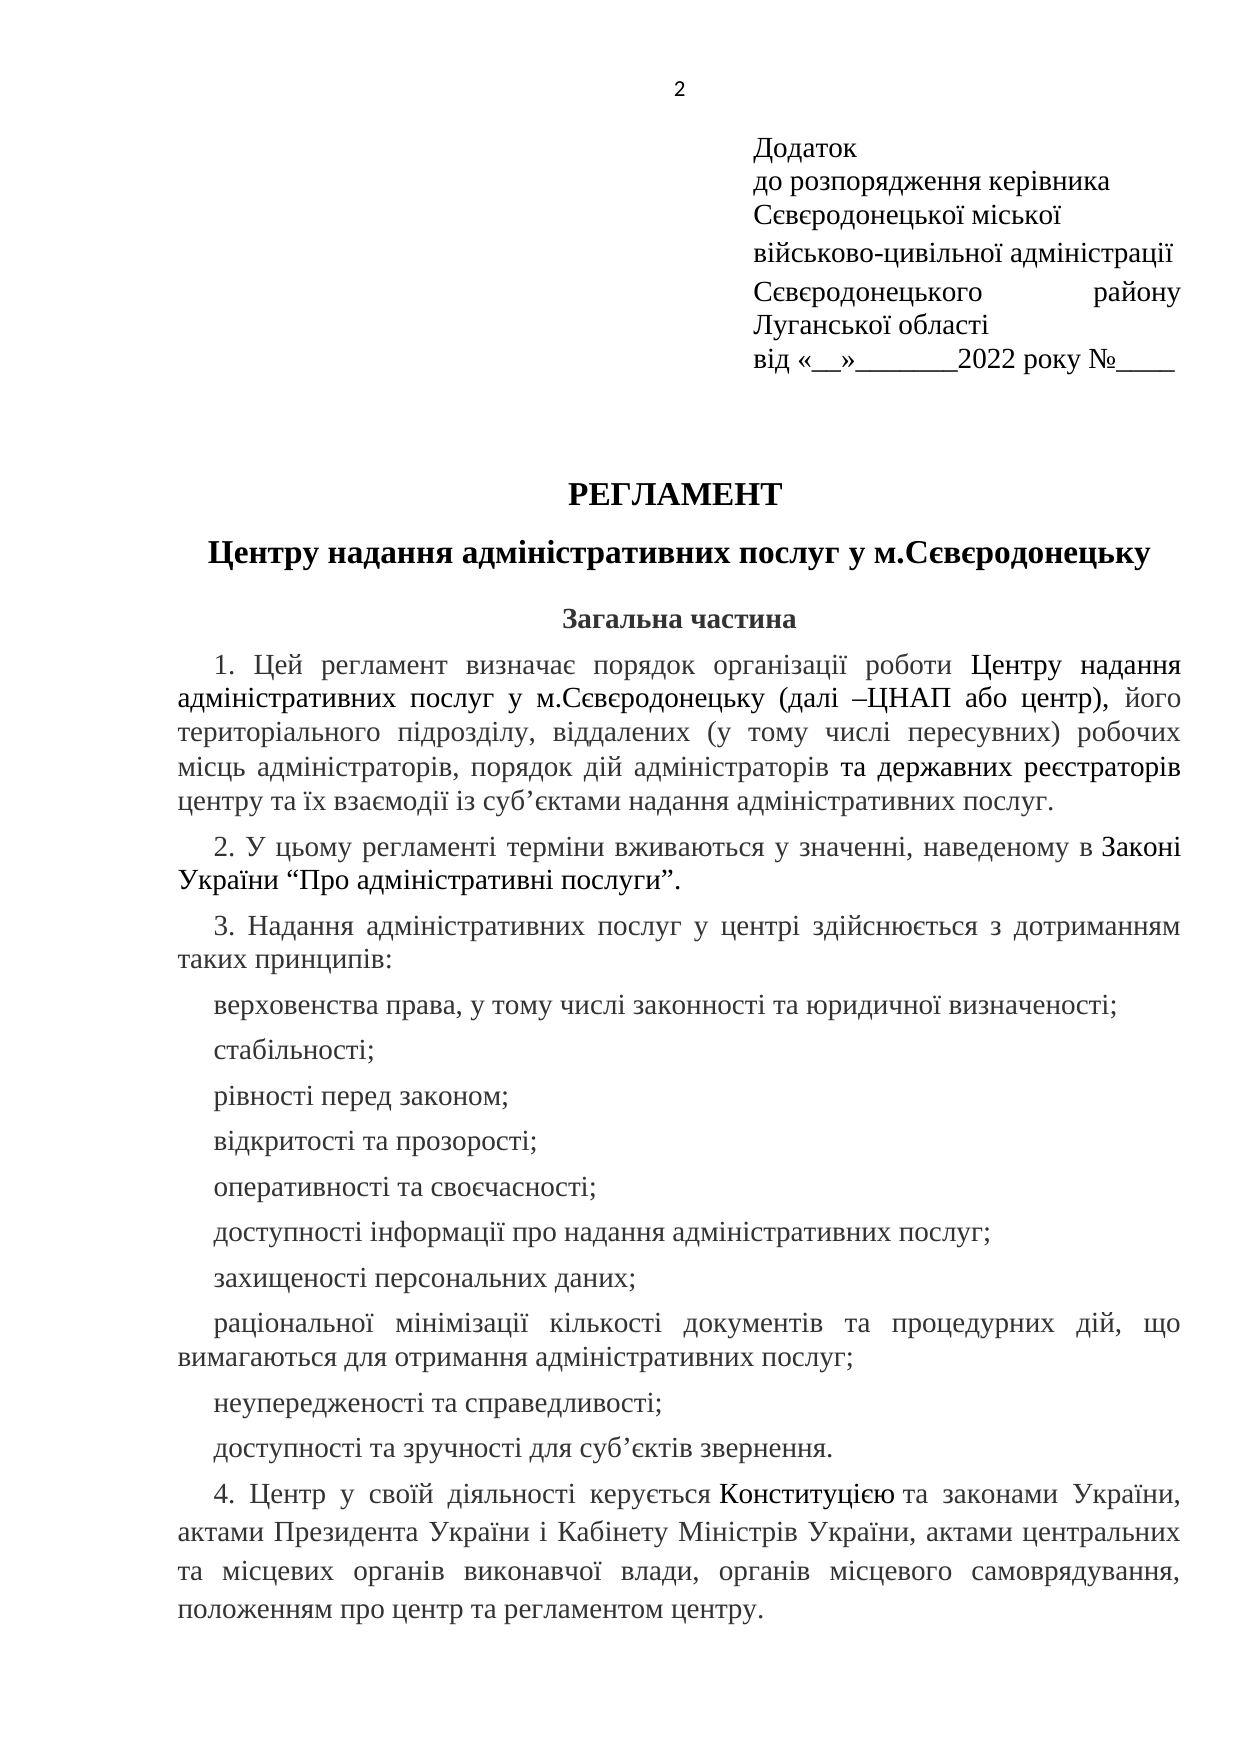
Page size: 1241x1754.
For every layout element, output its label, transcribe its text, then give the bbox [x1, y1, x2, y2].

text доступності інформації про надання адміністративних послуг; [177, 1214, 1181, 1248]
text Сєвєродонецького району Луганської області [753, 274, 1181, 341]
text 1. Цей регламент визначає порядок організації роботи Центру надання адміністративних послуг у м.Сєвєродонецьку (далі –ЦНАП або центр), його територіального підрозділу, віддалених (у тому числі пересувних) робочих місць адміністраторів, порядок дій адміністраторів та державних реєстраторів центру та їх взаємодії із суб’єктами надання адміністративних послуг. [177, 647, 1181, 817]
text 2. У цьому регламенті терміни вживаються у значенні, наведеному в Законі України “Про адміністративні послуги”. [177, 829, 1181, 896]
text раціональної мінімізації кількості документів та процедурних дій, що вимагаються для отримання адміністративних послуг; [177, 1306, 1181, 1373]
text 3. Надання адміністративних послуг у центрі здійснюється з дотриманням таких принципів: [177, 908, 1181, 975]
text 4. Центр у своїй діяльності керується Конституцією та законами України, актами Президента України і Кабінету Міністрів України, актами центральних та місцевих органів виконавчої влади, органів місцевого самоврядування, положенням про центр та регламентом центру. [177, 1476, 1181, 1625]
text верховенства права, у тому числі законності та юридичної визначеності; [177, 987, 1181, 1021]
text стабільності; [177, 1032, 1181, 1066]
text оперативності та своєчасності; [177, 1169, 1181, 1203]
text Додаток [177, 130, 1181, 163]
text неупередженості та справедливості; [177, 1385, 1181, 1418]
text до розпорядження керівника [177, 163, 1181, 197]
text захищеності персональних даних; [177, 1260, 1181, 1294]
text Сєвєродонецької міської військово-цивільної адміністрації [753, 197, 1181, 269]
text від «__»_______2022 року №____ [177, 341, 1181, 374]
text доступності та зручності для суб’єктів звернення. [177, 1430, 1181, 1464]
text рівності перед законом; [177, 1078, 1181, 1112]
text відкритості та прозорості; [177, 1123, 1181, 1157]
text Загальна частина [213, 602, 1145, 635]
text РЕГЛАМЕНТ Центру надання адміністративних послуг у м.Сєвєродонецьку [177, 474, 1181, 570]
